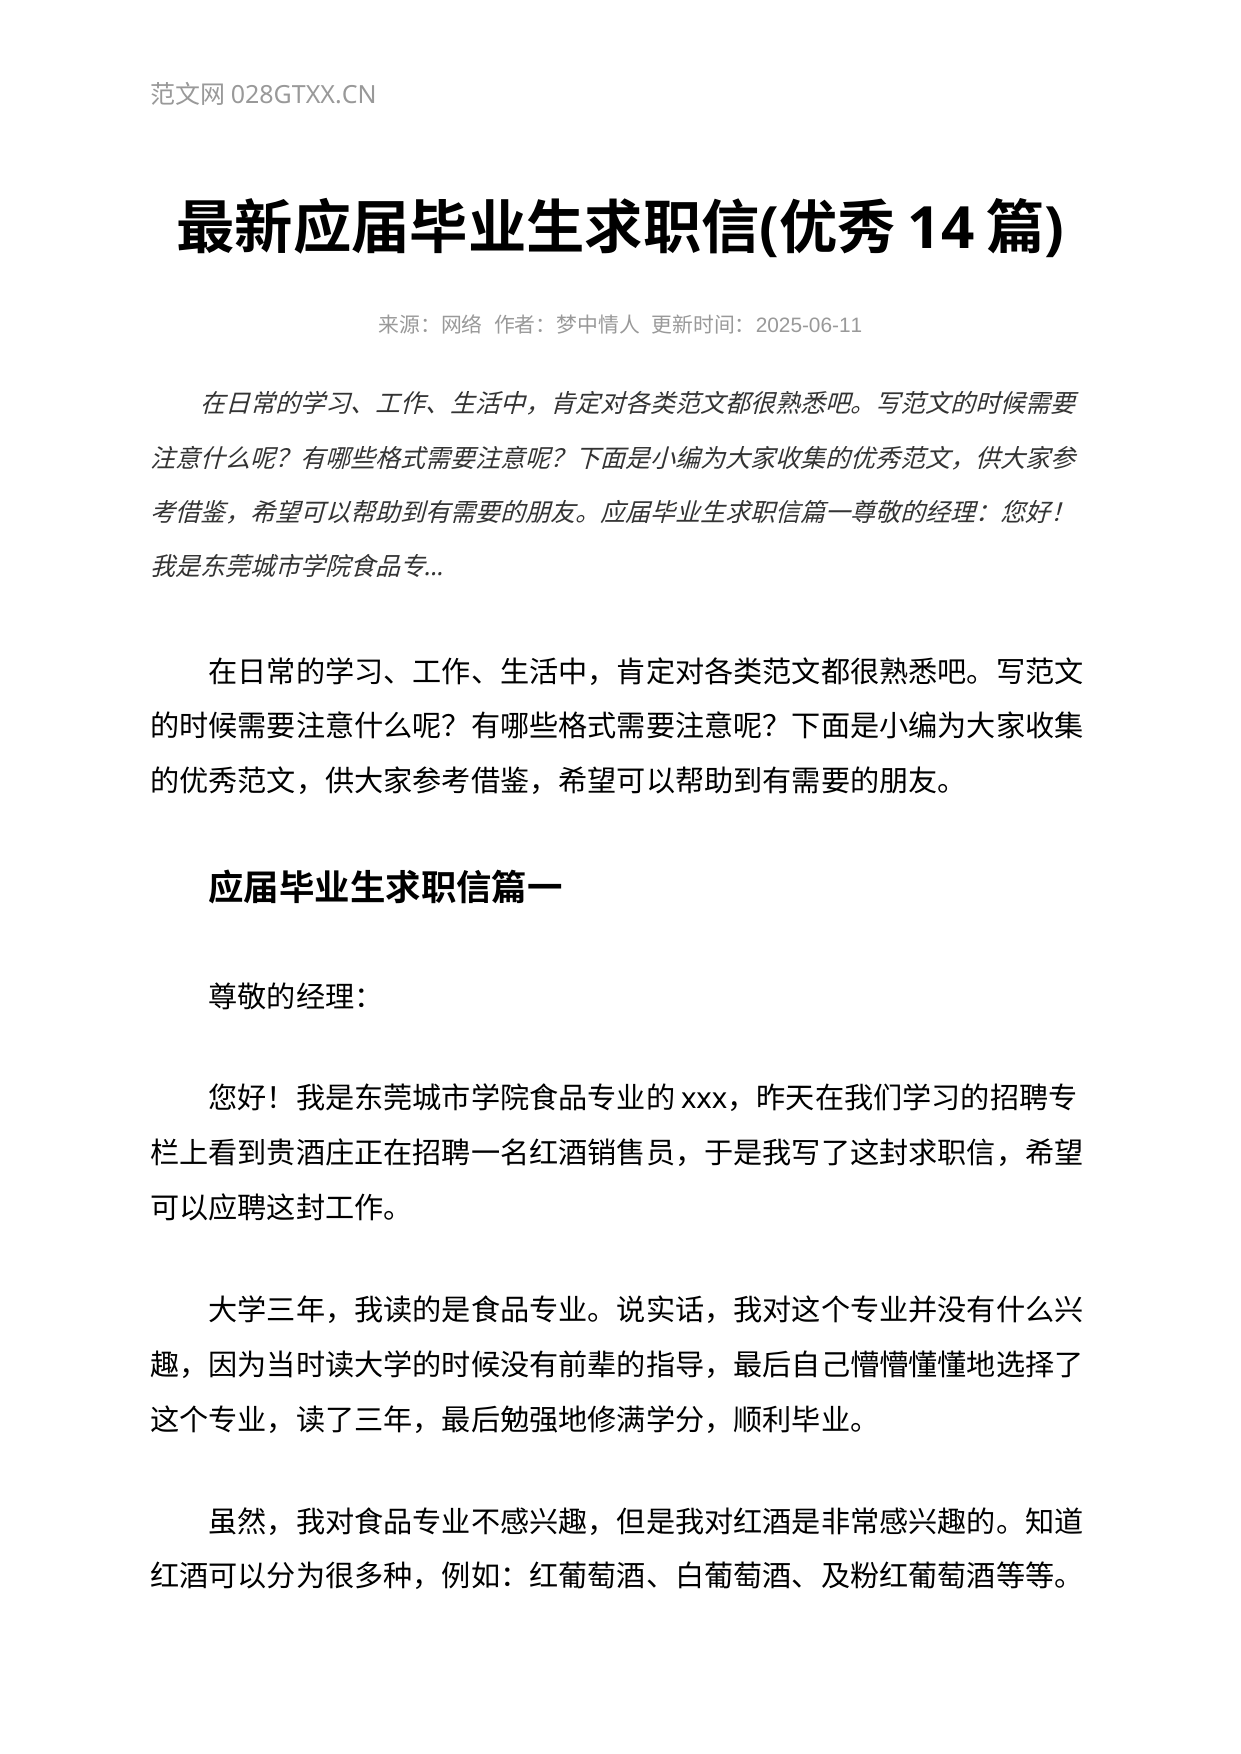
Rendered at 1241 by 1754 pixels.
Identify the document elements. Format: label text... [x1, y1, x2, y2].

text 在日常的学习、工作、生活中，肯定对各类范文都很熟悉吧。写范文的时候需要注意什么呢？有哪些格式需要注意呢？下面是小编为大家收集的优秀范文，供大家参考借鉴，希望可以帮助到有需要的朋友。应届毕业生求职信篇一尊敬的经理：您好！我是东莞城市学院食品专... [150, 384, 1090, 583]
text 尊敬的经理： [150, 973, 1090, 1015]
subtitle 最新应届毕业生求职信(优秀14篇) [150, 181, 1090, 266]
text 在日常的学习、工作、生活中，肯定对各类范文都很熟悉吧。写范文的时候需要注意什么呢？有哪些格式需要注意呢？下面是小编为大家收集的优秀范文，供大家参考借鉴，希望可以帮助到有需要的朋友。 [150, 648, 1090, 800]
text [150, 1498, 1090, 1595]
text 来源：网络 作者：梦中情人 更新时间：2025-06-11 [150, 313, 1090, 337]
text 应届毕业生求职信篇一 [150, 860, 1090, 911]
text 大学三年，我读的是食品专业。说实话，我对这个专业并没有什么兴趣，因为当时读大学的时候没有前辈的指导，最后自己懵懵懂懂地选择了这个专业，读了三年，最后勉强地修满学分，顺利毕业。 [150, 1287, 1090, 1439]
text 您好！我是东莞城市学院食品专业的xxx，昨天在我们学习的招聘专栏上看到贵酒庄正在招聘一名红酒销售员，于是我写了这封求职信，希望可以应聘这封工作。 [150, 1075, 1090, 1227]
